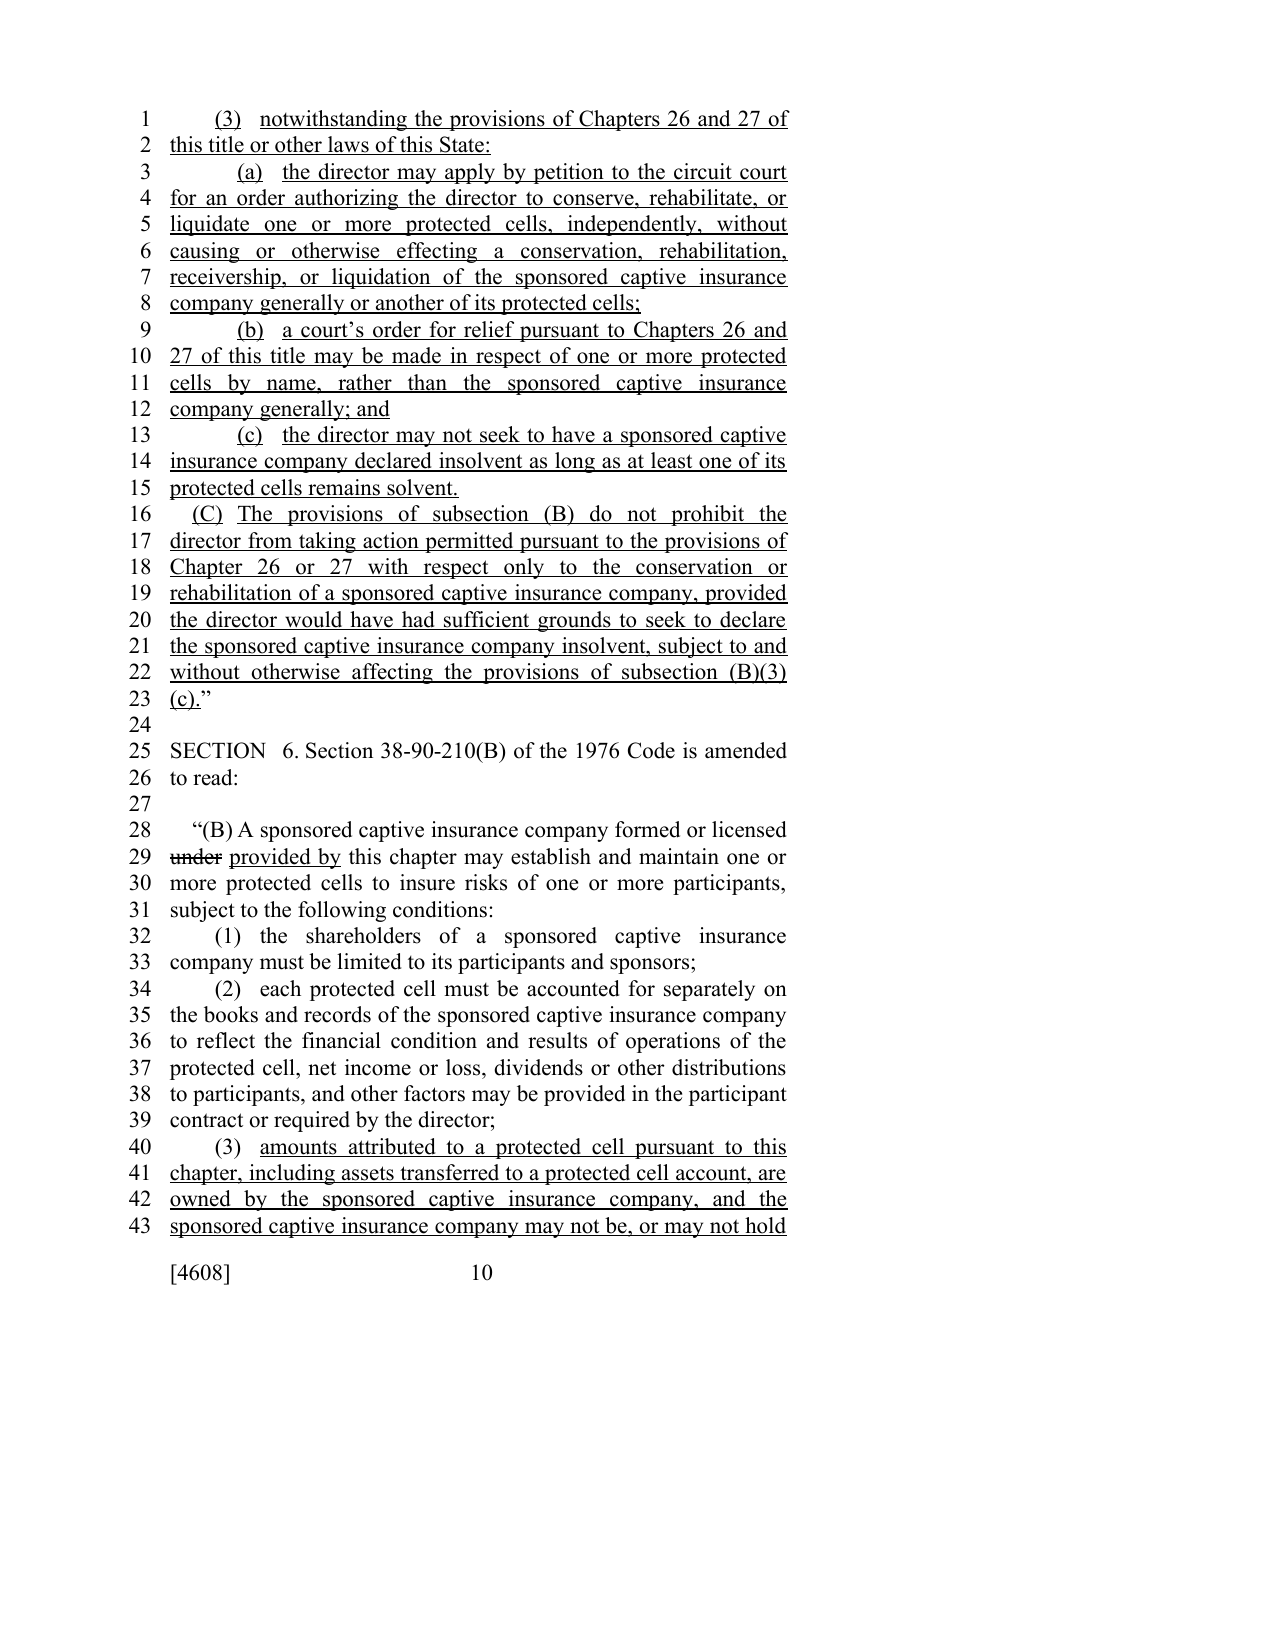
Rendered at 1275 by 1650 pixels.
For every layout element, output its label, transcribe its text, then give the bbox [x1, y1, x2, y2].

text SECTION 6. Section 38-90-210(B) of the 1976 Code is amended to read: [169, 737, 787, 790]
text (a) the director may apply by petition to the circuit court for an order authorizing the director to conserve, rehabilitate, or liquidate one or more protected cells, independently, without causing or otherwise effecting a conservation, rehabilitation, receivership, or liquidation of the sponsored captive insurance company generally or another of its protected cells; [169, 158, 787, 207]
text (2) each protected cell must be accounted for separately on the books and records of the sponsored captive insurance company to reflect the financial condition and results of operations of the protected cell, net income or loss, dividends or other distributions to participants, and other factors may be provided in the participant contract or required by the director; [169, 975, 787, 1133]
text (3) notwithstanding the provisions of Chapters 26 and 27 of this title or other laws of this State: [169, 105, 787, 158]
text “(B) A sponsored captive insurance company formed or licensed under provided by this chapter may establish and maintain one or more protected cells to insure risks of one or more participants, subject to the following conditions: [169, 817, 787, 922]
text (b) a court’s order for relief pursuant to Chapters 26 and 27 of this title may be made in respect of one or more protected cells by name, rather than the sponsored captive insurance company generally; and [169, 316, 787, 365]
text (C) The provisions of subsection (B) do not prohibit the director from taking action permitted pursuant to the provisions of Chapter 26 or 27 with respect only to the conservation or rehabilitation of a sponsored captive insurance company, provided the director would have had sufficient grounds to seek to declare the sponsored captive insurance company insolvent, subject to and without otherwise affecting the provisions of subsection (B)(3)(c).” [169, 500, 787, 550]
text (c) the director may not seek to have a sponsored captive insurance company declared insolvent as long as at least one of its protected cells remains solvent. [169, 421, 787, 470]
text (b) a court’s order for relief pursuant to Chapters 26 and 27 of this title may be made in respect of one or more protected cells by name, rather than the sponsored captive insurance company generally; and [169, 392, 787, 421]
text (1) the shareholders of a sponsored captive insurance company must be limited to its participants and sponsors; [169, 922, 787, 975]
text (c) the director may not seek to have a sponsored captive insurance company declared insolvent as long as at least one of its protected cells remains solvent. [169, 471, 787, 500]
text (b) a court’s order for relief pursuant to Chapters 26 and 27 of this title may be made in respect of one or more protected cells by name, rather than the sponsored captive insurance company generally; and [169, 366, 787, 391]
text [169, 1209, 787, 1235]
